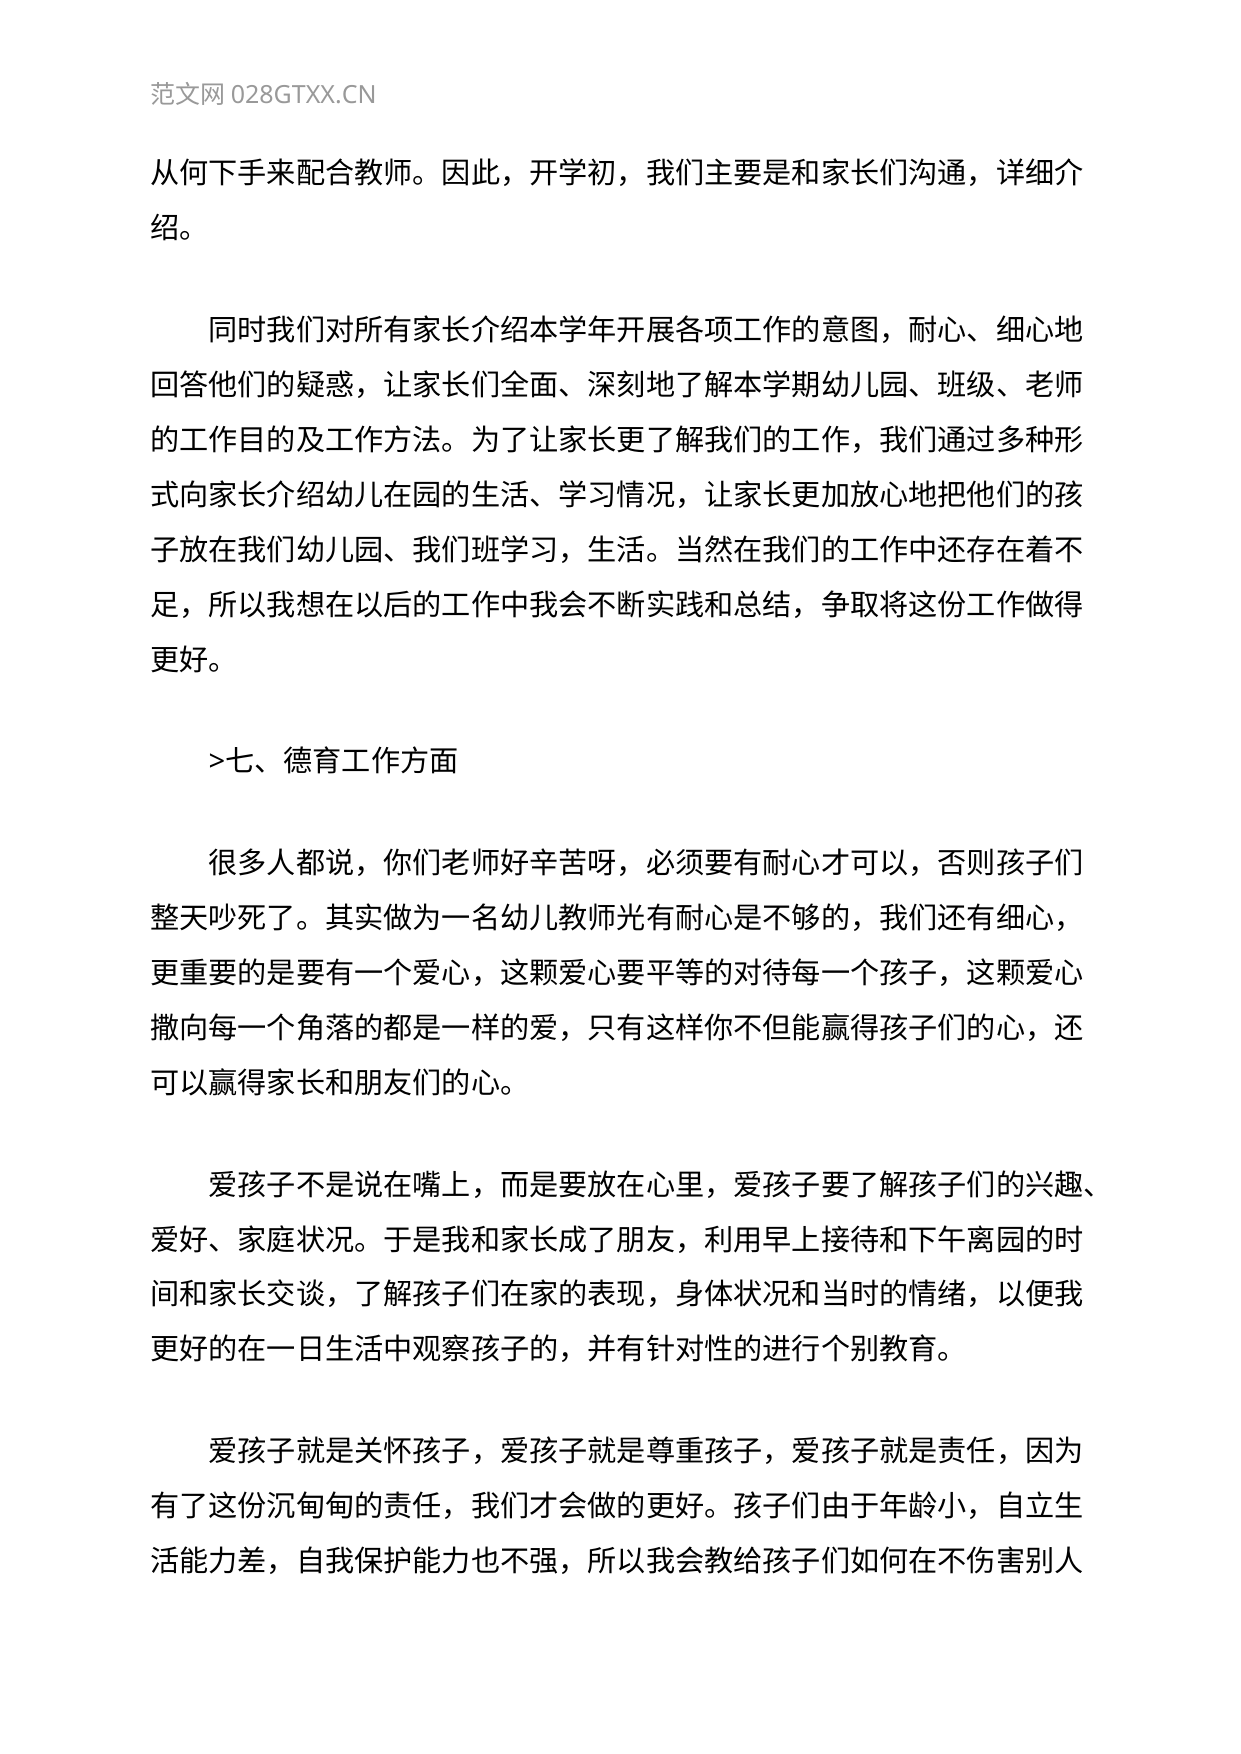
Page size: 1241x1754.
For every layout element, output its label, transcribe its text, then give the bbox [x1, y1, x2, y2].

text 同时我们对所有家长介绍本学年开展各项工作的意图，耐心、细心地回答他们的疑惑，让家长们全面、深刻地了解本学期幼儿园、班级、老师的工作目的及工作方法。为了让家长更了解我们的工作，我们通过多种形式向家长介绍幼儿在园的生活、学习情况，让家长更加放心地把他们的孩子放在我们幼儿园、我们班学习，生活。当然在我们的工作中还存在着不足，所以我想在以后的工作中我会不断实践和总结，争取将这份工作做得更好。 [150, 307, 1090, 678]
text >七、德育工作方面 [150, 738, 1090, 780]
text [150, 150, 1090, 247]
text 很多人都说，你们老师好辛苦呀，必须要有耐心才可以，否则孩子们整天吵死了。其实做为一名幼儿教师光有耐心是不够的，我们还有细心，更重要的是要有一个爱心，这颗爱心要平等的对待每一个孩子，这颗爱心撒向每一个角落的都是一样的爱，只有这样你不但能赢得孩子们的心，还可以赢得家长和朋友们的心。 [150, 840, 1090, 1102]
text 爱孩子不是说在嘴上，而是要放在心里，爱孩子要了解孩子们的兴趣、爱好、家庭状况。于是我和家长成了朋友，利用早上接待和下午离园的时间和家长交谈，了解孩子们在家的表现，身体状况和当时的情绪，以便我更好的在一日生活中观察孩子的，并有针对性的进行个别教育。 [150, 1161, 1090, 1368]
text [150, 1428, 1090, 1580]
